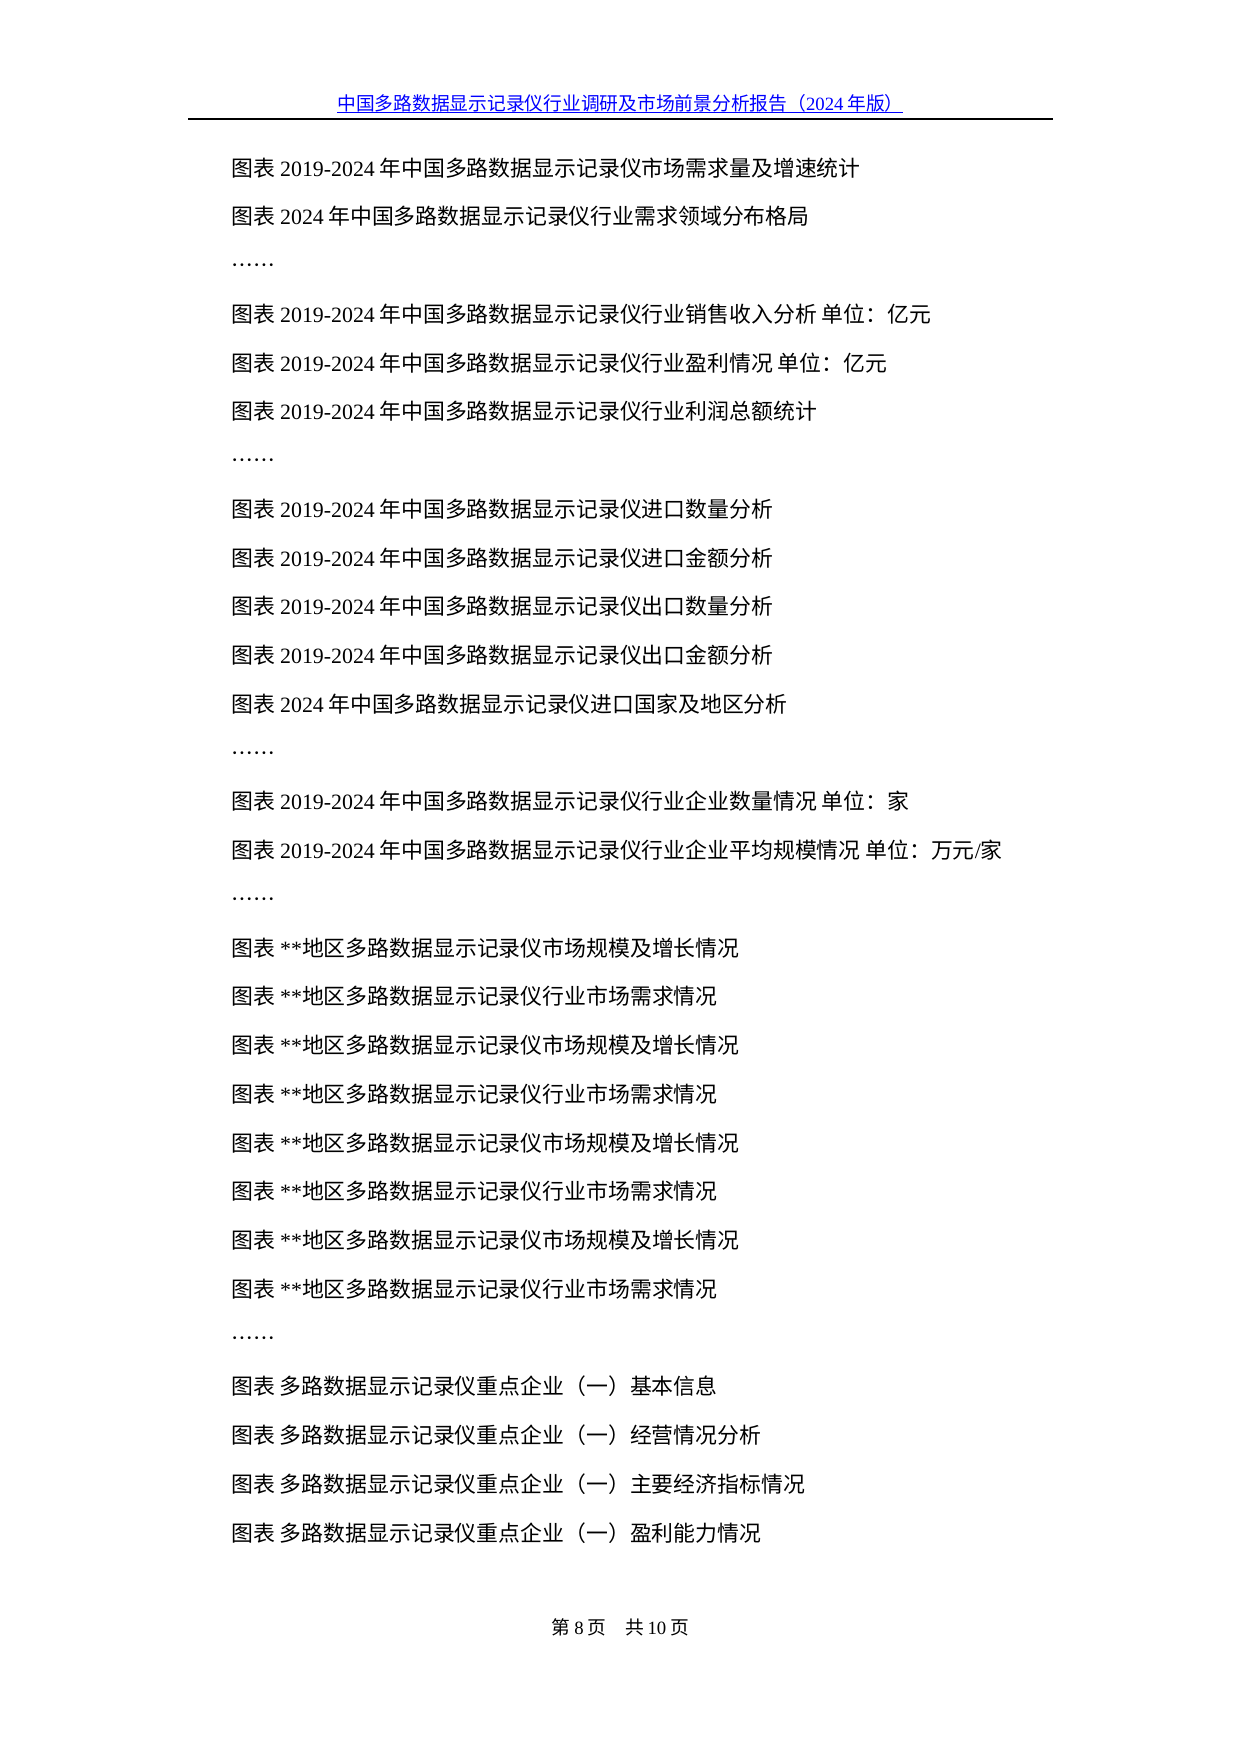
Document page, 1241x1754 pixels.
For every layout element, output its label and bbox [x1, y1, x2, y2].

text [187, 150, 1053, 1548]
